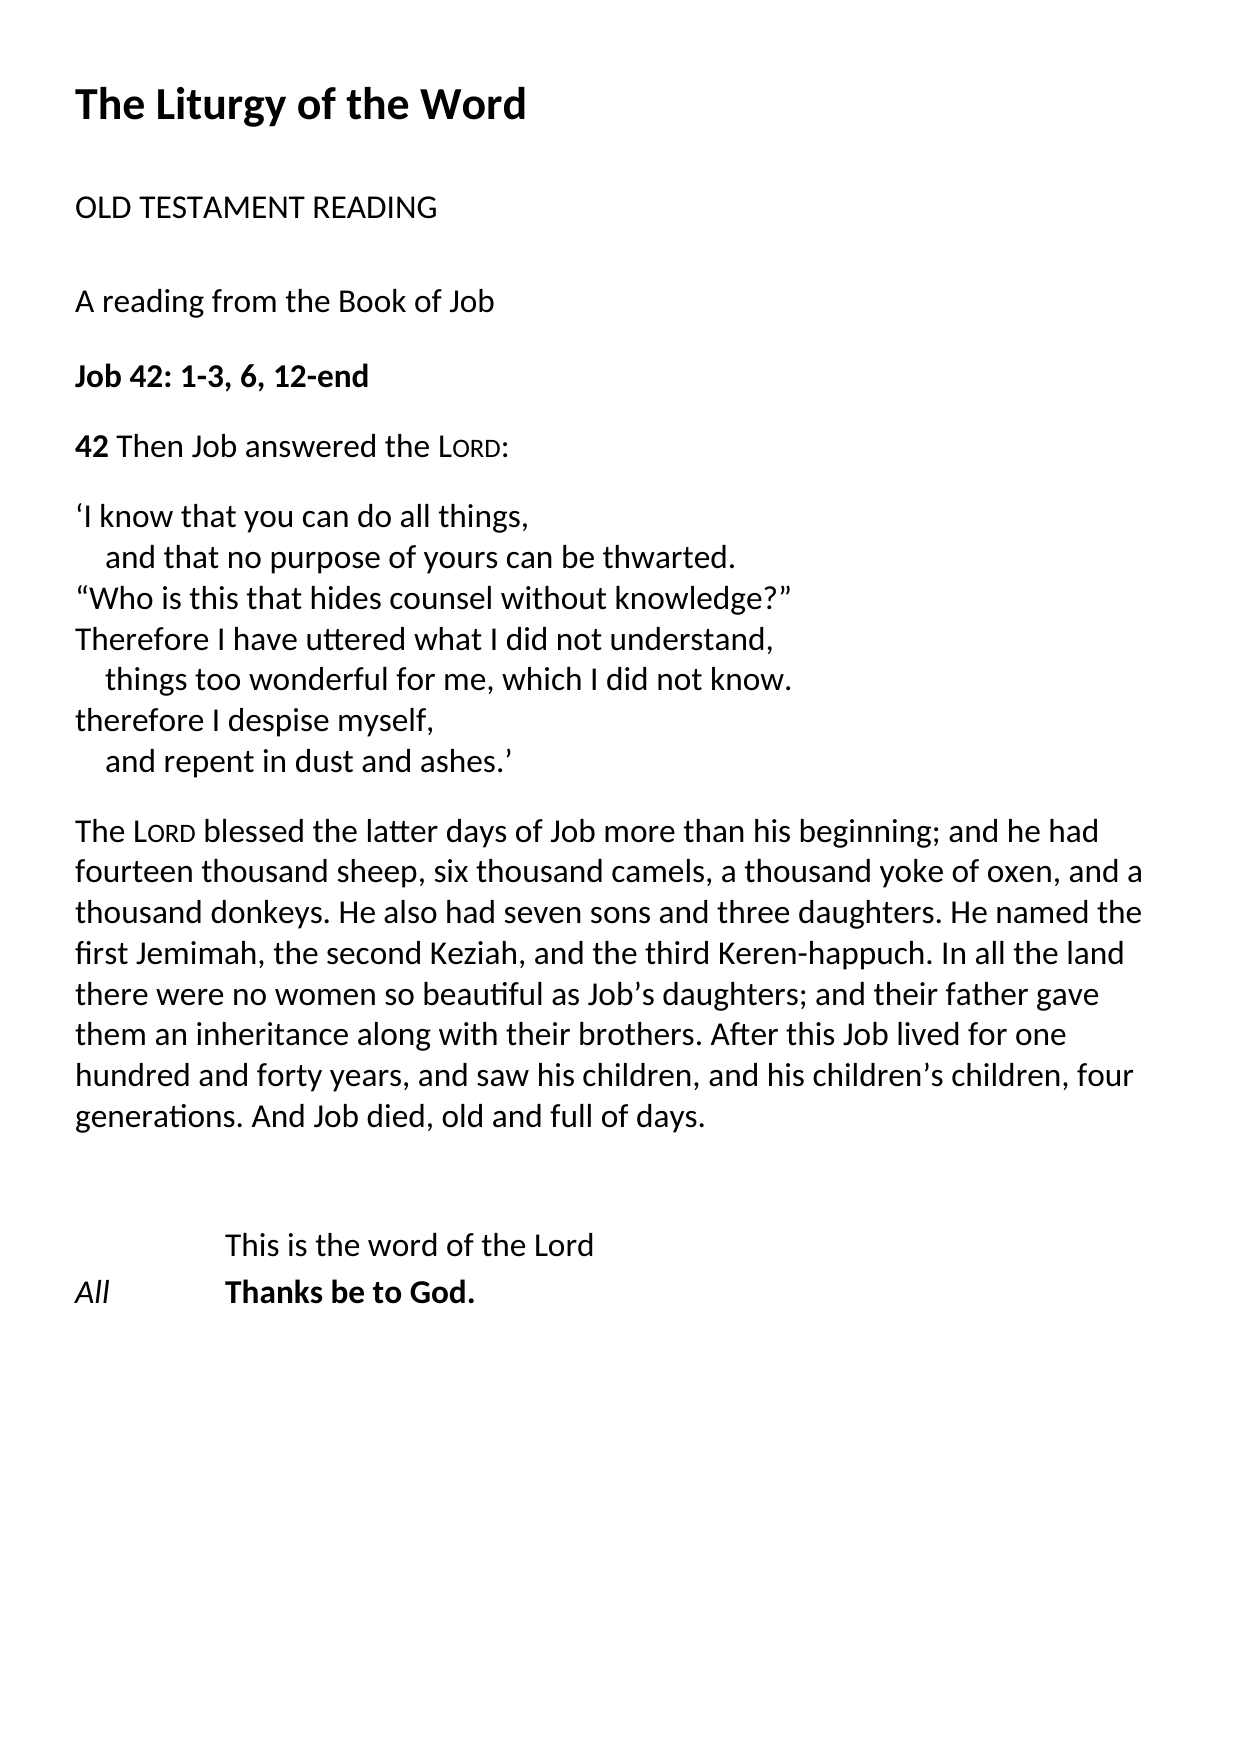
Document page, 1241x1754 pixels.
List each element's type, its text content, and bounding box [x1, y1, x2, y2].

text OLD TESTAMENT READING [75, 186, 1165, 227]
text 42 Then Job answered the Lord: [75, 425, 1165, 466]
text All Thanks be to God. [75, 1271, 1165, 1311]
text ‘I know that you can do all things, and that no purpose of yours can be thwarted. “Who is this that hides counsel without knowledge?” Therefore I have uttered what I did not understand, things too wonderful for me, which I did not know. therefore I despise myself, and repent in dust and ashes.’ [75, 495, 1165, 780]
text The Liturgy of the Word [75, 75, 1165, 131]
text Job 42: 1-3, 6, 12-end [75, 356, 1165, 396]
text A reading from the Book of Job [75, 279, 1165, 320]
text The Lord blessed the latter days of Job more than his beginning; and he had fourteen thousand sheep, six thousand camels, a thousand yoke of oxen, and a thousand donkeys. He also had seven sons and three daughters. He named the first Jemimah, the second Keziah, and the third Keren-happuch. In all the land there were no women so beautiful as Job’s daughters; and their father gave them an inheritance along with their brothers. After this Job lived for one hundred and forty years, and saw his children, and his children’s children, four generations. And Job died, old and full of days. [75, 809, 1165, 1135]
text This is the word of the Lord [150, 1224, 1165, 1264]
